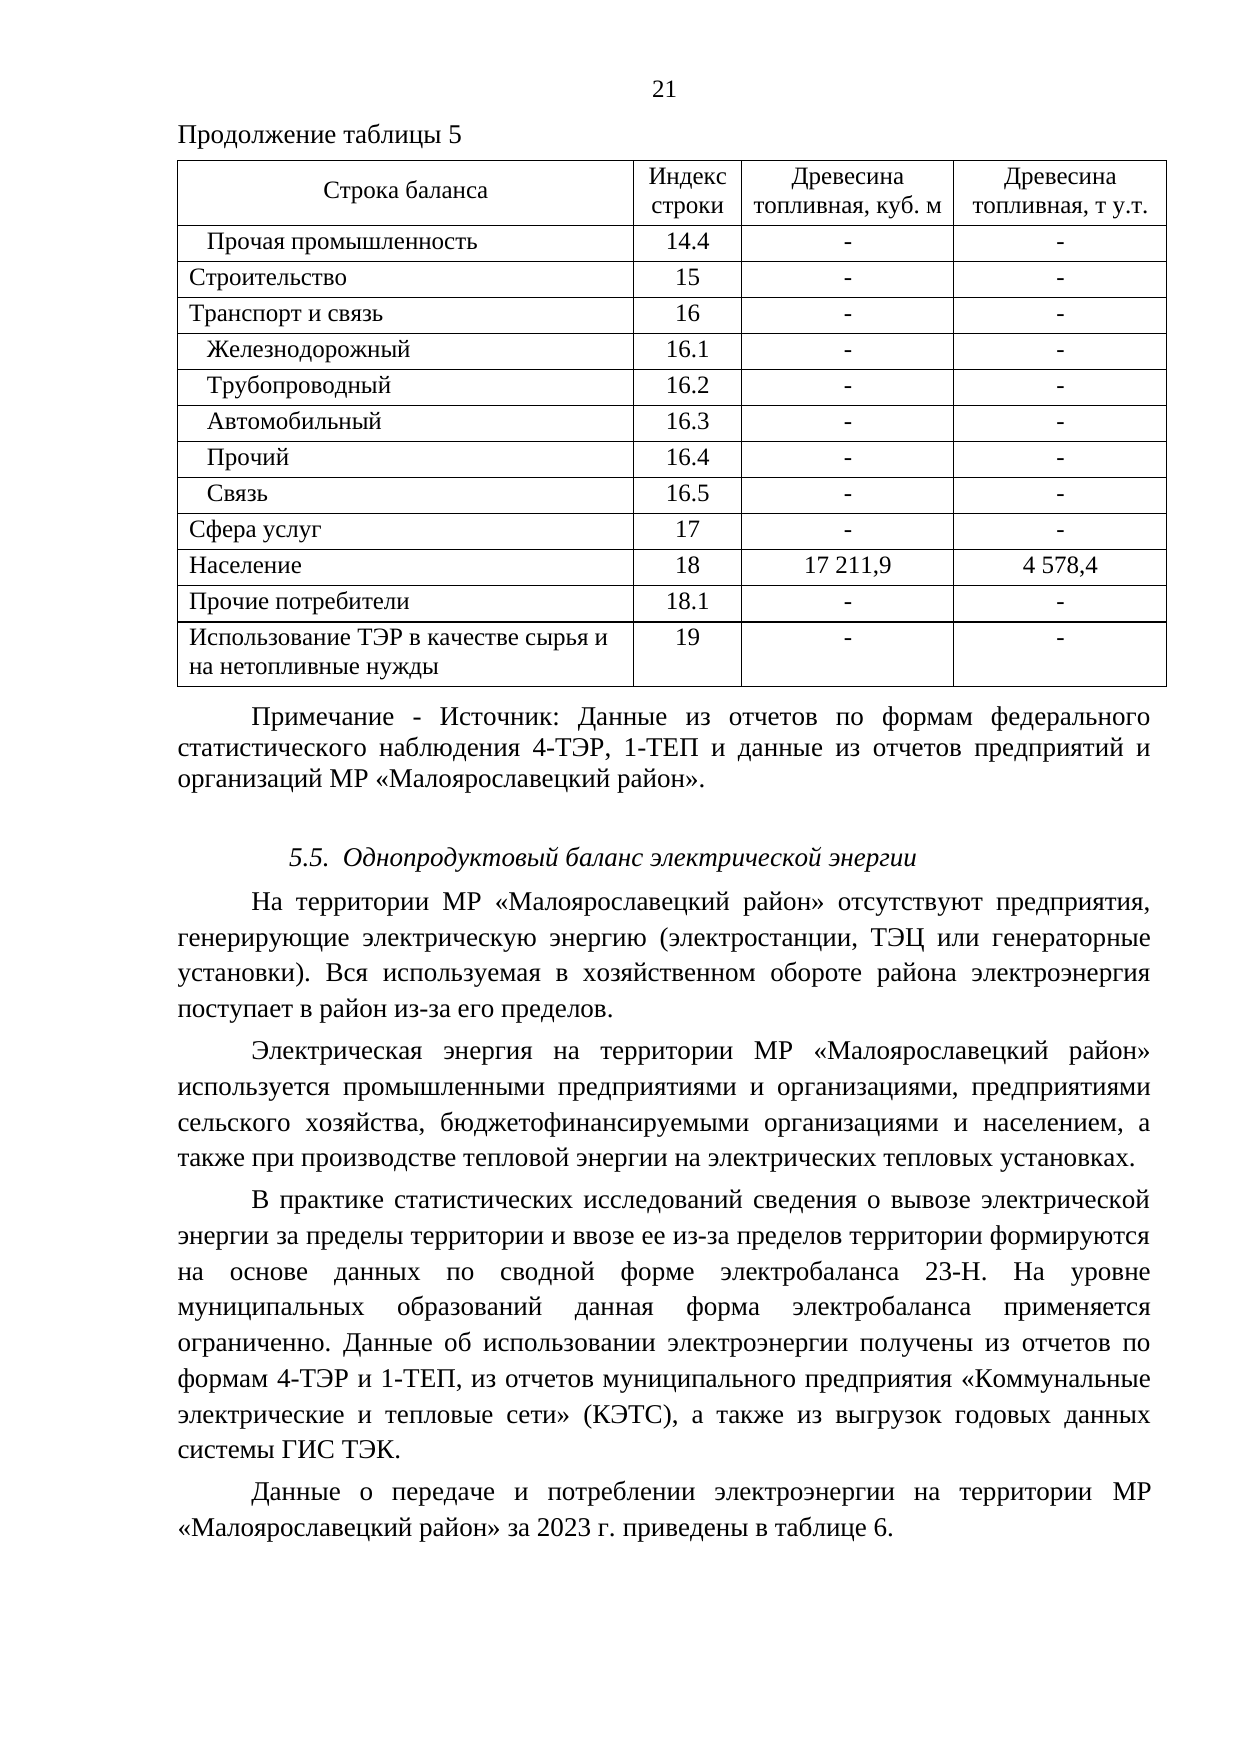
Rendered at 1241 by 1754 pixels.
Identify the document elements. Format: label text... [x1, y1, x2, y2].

text На территории МР «Малоярославецкий район» отсутствуют предприятия, генерирующие электрическую энергию (электростанции, ТЭЦ или генераторные установки). Вся используемая в хозяйственном обороте района электроэнергия поступает в район из-за его пределов. [177, 885, 1152, 1023]
table_cell Строительство [178, 262, 633, 297]
table_header Индекс строки [634, 161, 741, 225]
table_cell Использование ТЭР в качестве сырья и на нетопливные нужды [178, 623, 633, 686]
table_cell - [742, 442, 953, 477]
table_cell 16.3 [634, 406, 741, 441]
table_cell 18 [634, 550, 741, 585]
table_cell - [954, 442, 1166, 477]
table_cell - [954, 226, 1166, 261]
table_cell 16.5 [634, 478, 741, 513]
text В практике статистических исследований сведения о вывозе электрической энергии за пределы территории и ввозе ее из-за пределов территории формируются на основе данных по сводной форме электробаланса 23-Н. На уровне муниципальных образований данная форма электробаланса применяется ограниченно. Данные об использовании электроэнергии получены из отчетов по формам 4-ТЭР и 1-ТЕП, из отчетов муниципального предприятия «Коммунальные электрические и тепловые сети» (КЭТС), а также из выгрузок годовых данных системы ГИС ТЭК. [177, 1183, 1152, 1464]
table_cell - [954, 623, 1166, 686]
table_cell 14.4 [634, 226, 741, 261]
table_cell Прочий [178, 442, 633, 477]
text Продолжение таблицы 5 [177, 118, 1152, 149]
table_cell - [954, 478, 1166, 513]
table_cell - [954, 514, 1166, 549]
table_cell - [954, 334, 1166, 369]
table_cell 15 [634, 262, 741, 297]
table_cell - [954, 586, 1166, 621]
table_cell - [954, 370, 1166, 405]
table_cell Транспорт и связь [178, 298, 633, 333]
table_header Древесина топливная, куб. м [742, 161, 953, 225]
text Электрическая энергия на территории МР «Малоярославецкий район» используется промышленными предприятиями и организациями, предприятиями сельского хозяйства, бюджетофинансируемыми организациями и населением, а также при производстве тепловой энергии на электрических тепловых установках. [177, 1034, 1152, 1172]
table_cell - [742, 370, 953, 405]
table_cell 16.1 [634, 334, 741, 369]
table_header Строка баланса [178, 161, 633, 225]
table_cell Сфера услуг [178, 514, 633, 549]
table_cell 19 [634, 623, 741, 686]
subtitle Однопродуктовый баланс электрической энергии [289, 841, 1152, 872]
table_cell 17 [634, 514, 741, 549]
table_cell Прочая промышленность [178, 226, 633, 261]
table_cell - [742, 334, 953, 369]
table_cell 16.4 [634, 442, 741, 477]
table_cell - [742, 586, 953, 621]
table_cell - [742, 623, 953, 686]
table_cell - [742, 262, 953, 297]
table_cell - [742, 406, 953, 441]
table_cell - [954, 262, 1166, 297]
table_cell 4 578,4 [954, 550, 1166, 585]
table_cell - [954, 406, 1166, 441]
table_cell - [742, 514, 953, 549]
table_cell - [742, 298, 953, 333]
table_cell - [742, 478, 953, 513]
text Примечание - Источник: Данные из отчетов по формам федерального статистического наблюдения 4-ТЭР, 1-ТЕП и данные из отчетов предприятий и организаций МР «Малоярославецкий район». [177, 700, 1152, 793]
table_header Древесина топливная, т у.т. [954, 161, 1166, 225]
text Данные о передаче и потреблении электроэнергии на территории МР «Малоярославецкий район» за 2023 г. приведены в таблице 6. [177, 1475, 1152, 1542]
table_cell Автомобильный [178, 406, 633, 441]
table_cell - [954, 298, 1166, 333]
table_cell Связь [178, 478, 633, 513]
table_cell 16 [634, 298, 741, 333]
table_cell 16.2 [634, 370, 741, 405]
table_cell Трубопроводный [178, 370, 633, 405]
table_cell 18.1 [634, 586, 741, 621]
table_cell - [742, 226, 953, 261]
table_cell Прочие потребители [178, 586, 633, 621]
table_cell Население [178, 550, 633, 585]
table_cell 17 211,9 [742, 550, 953, 585]
table_cell Железнодорожный [178, 334, 633, 369]
